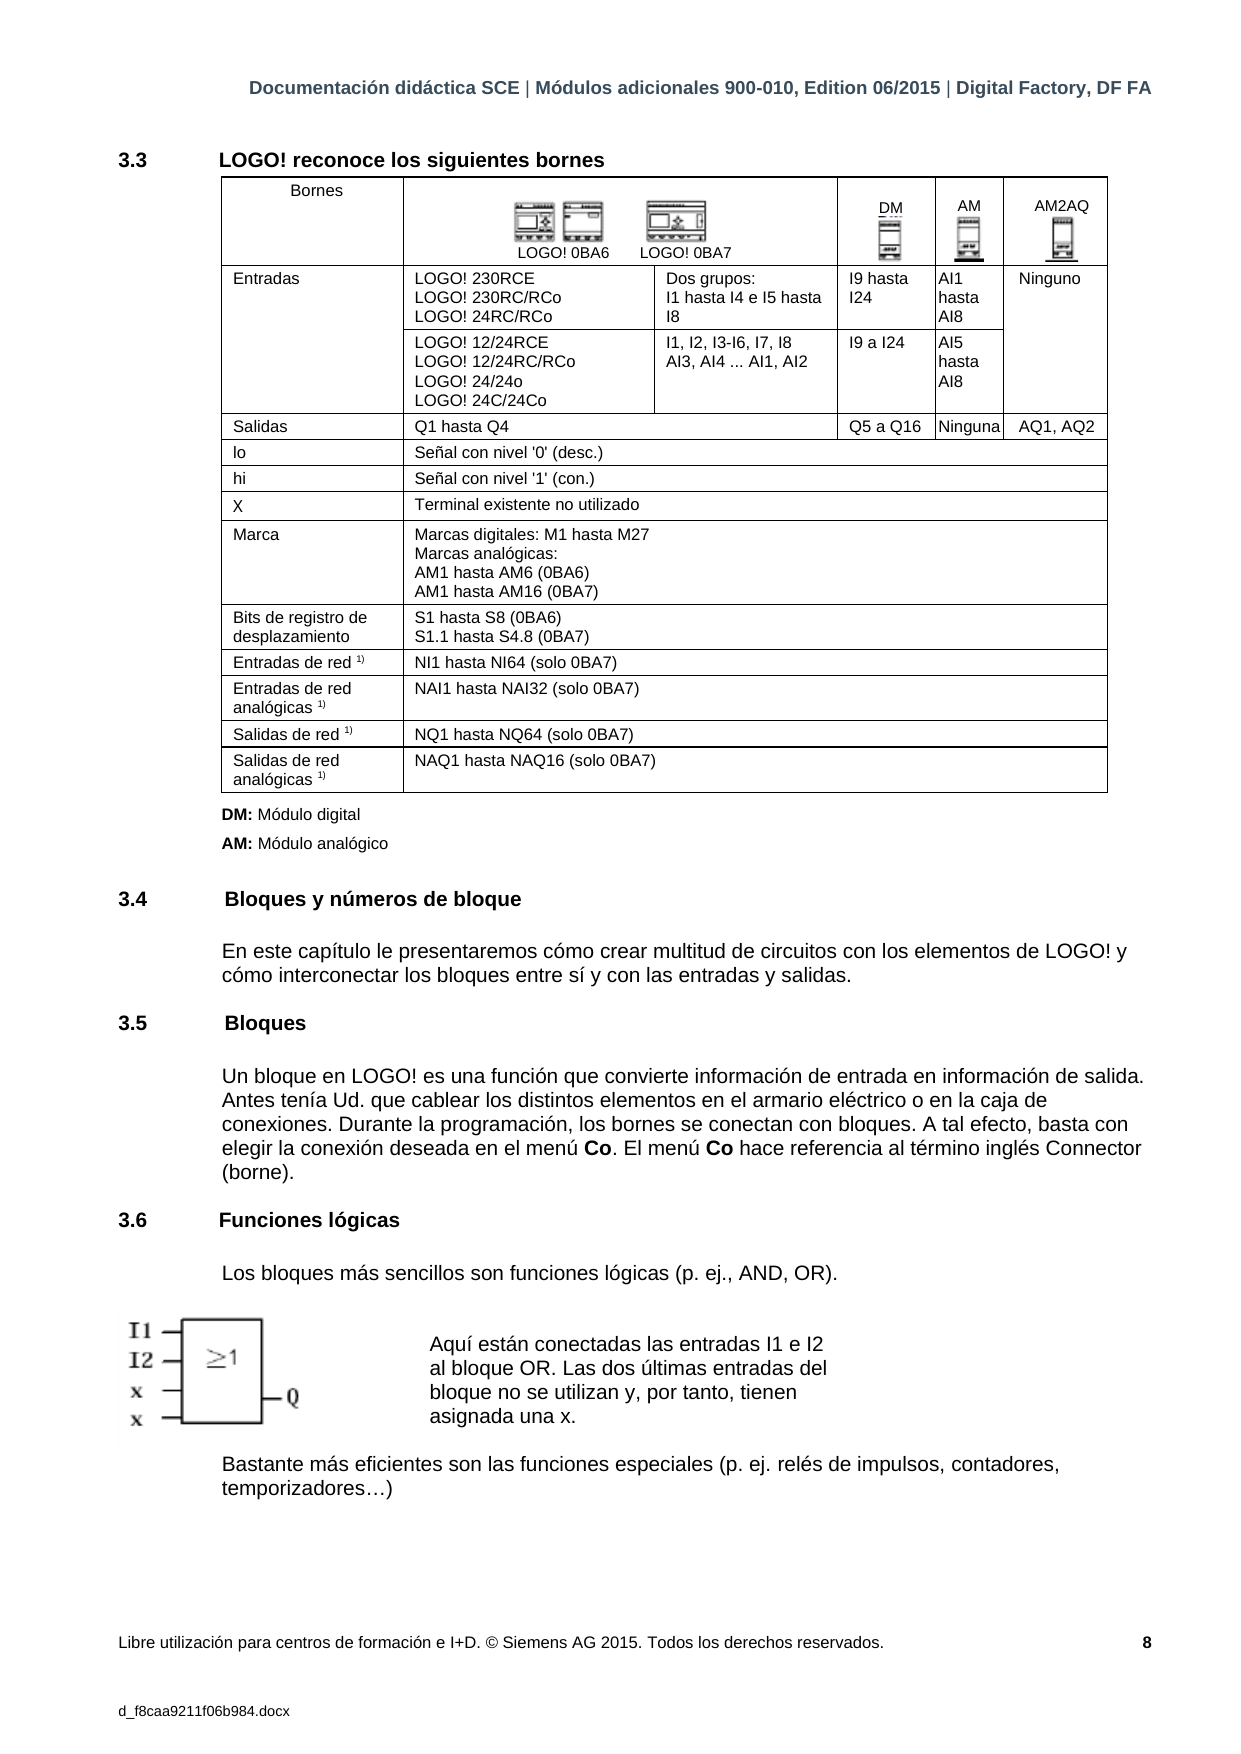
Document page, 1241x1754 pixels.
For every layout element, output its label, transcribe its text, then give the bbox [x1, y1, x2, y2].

subtitle 3.4 Bloques y números de bloque [118, 887, 1152, 911]
table_cell AQ1, AQ2 [1004, 414, 1107, 439]
text Los bloques más sencillos son funciones lógicas (p. ej., AND, OR). [222, 1260, 1152, 1284]
picture [505, 198, 744, 244]
table_header LOGO! 0BA6 LOGO! 0BA7 [404, 178, 837, 265]
table_cell Salidas de red analógicas 1) [222, 748, 403, 792]
table_cell Dos grupos: I1 hasta I4 e I5 hasta I8 [655, 266, 837, 329]
table_cell Señal con nivel '1' (con.) [404, 466, 1107, 491]
table_cell Señal con nivel '0' (desc.) [404, 440, 1107, 465]
picture [954, 214, 984, 262]
table_cell I1, I2, I3-I6, I7, I8 AI3, AI4 ... AI1, AI2 [655, 330, 837, 413]
table_cell lo [222, 440, 403, 465]
table_header AM [936, 178, 1003, 265]
table_cell NQ1 hasta NQ64 (solo 0BA7) [404, 721, 1107, 746]
table_cell Salidas de red 1) [222, 721, 403, 746]
text AM: Módulo analógico [221, 834, 1152, 853]
table_cell I9 a I24 [838, 330, 935, 413]
table_header AM2AQ [1004, 178, 1107, 265]
table_header Bornes [222, 178, 403, 265]
table_cell NAQ1 hasta NAQ16 (solo 0BA7) [404, 748, 1107, 792]
table_cell hi [222, 466, 403, 491]
table_cell I9 hasta I24 [838, 266, 935, 329]
table_cell NI1 hasta NI64 (solo 0BA7) [404, 650, 1107, 675]
subtitle 3.5 Bloques [118, 1011, 1152, 1035]
table_cell AI1 hasta AI8 [936, 266, 1003, 329]
table_cell Bits de registro de desplazamiento [222, 605, 403, 649]
table_cell S1 hasta S8 (0BA6) S1.1 hasta S4.8 (0BA7) [404, 605, 1107, 649]
table_cell X [222, 492, 403, 520]
table_cell Terminal existente no utilizado [404, 492, 1107, 520]
table_cell Marca [222, 521, 403, 604]
text Bastante más eficientes son las funciones especiales (p. ej. relés de impulsos, contadores, temporizadores…) [222, 1452, 1152, 1500]
text Aquí están conectadas las entradas I1 e I2 al bloque OR. Las dos últimas entradas del bloque no se utilizan y, por tanto, tienen asignada una x. [308, 1332, 842, 1428]
table_cell Salidas [222, 414, 403, 439]
table_cell Entradas [222, 266, 403, 413]
picture [1045, 214, 1079, 262]
table_cell LOGO! 230RCE LOGO! 230RC/RCo LOGO! 24RC/RCo [404, 266, 654, 329]
table_cell LOGO! 12/24RCE LOGO! 12/24RC/RCo LOGO! 24/24o LOGO! 24C/24Co [404, 330, 654, 413]
table_cell AI5 hasta AI8 [936, 330, 1003, 413]
table_cell Entradas de red 1) [222, 650, 403, 675]
text Un bloque en LOGO! es una función que convierte información de entrada en información de salida. Antes tenía Ud. que cablear los distintos elementos en el armario eléctrico o en la caja de conexiones. Durante la programación, los bornes se conectan con bloques. A tal efecto, basta con elegir la conexión deseada en el menú Co. El menú Co hace referencia al término inglés Connector (borne). [222, 1064, 1152, 1184]
table_cell Ninguno [1004, 266, 1107, 413]
table_cell Q1 hasta Q4 [404, 414, 837, 439]
table_cell NAI1 hasta NAI32 (solo 0BA7) [404, 676, 1107, 720]
subtitle 3.3 LOGO! reconoce los siguientes bornes [118, 148, 1152, 172]
table_cell Ninguna [936, 414, 1003, 439]
table_header DM [838, 178, 935, 265]
subtitle 3.6 Funciones lógicas [118, 1208, 1152, 1232]
table_cell Q5 a Q16 [838, 414, 935, 439]
text En este capítulo le presentaremos cómo crear multitud de circuitos con los elementos de LOGO! y cómo interconectar los bloques entre sí y con las entradas y salidas. [222, 939, 1152, 987]
table_cell Marcas digitales: M1 hasta M27 Marcas analógicas: AM1 hasta AM6 (0BA6) AM1 hasta AM16 (0BA7) [404, 521, 1107, 604]
picture [874, 216, 907, 262]
picture [118, 1307, 308, 1448]
text DM: Módulo digital [221, 805, 1152, 824]
table_cell Entradas de red analógicas 1) [222, 676, 403, 720]
